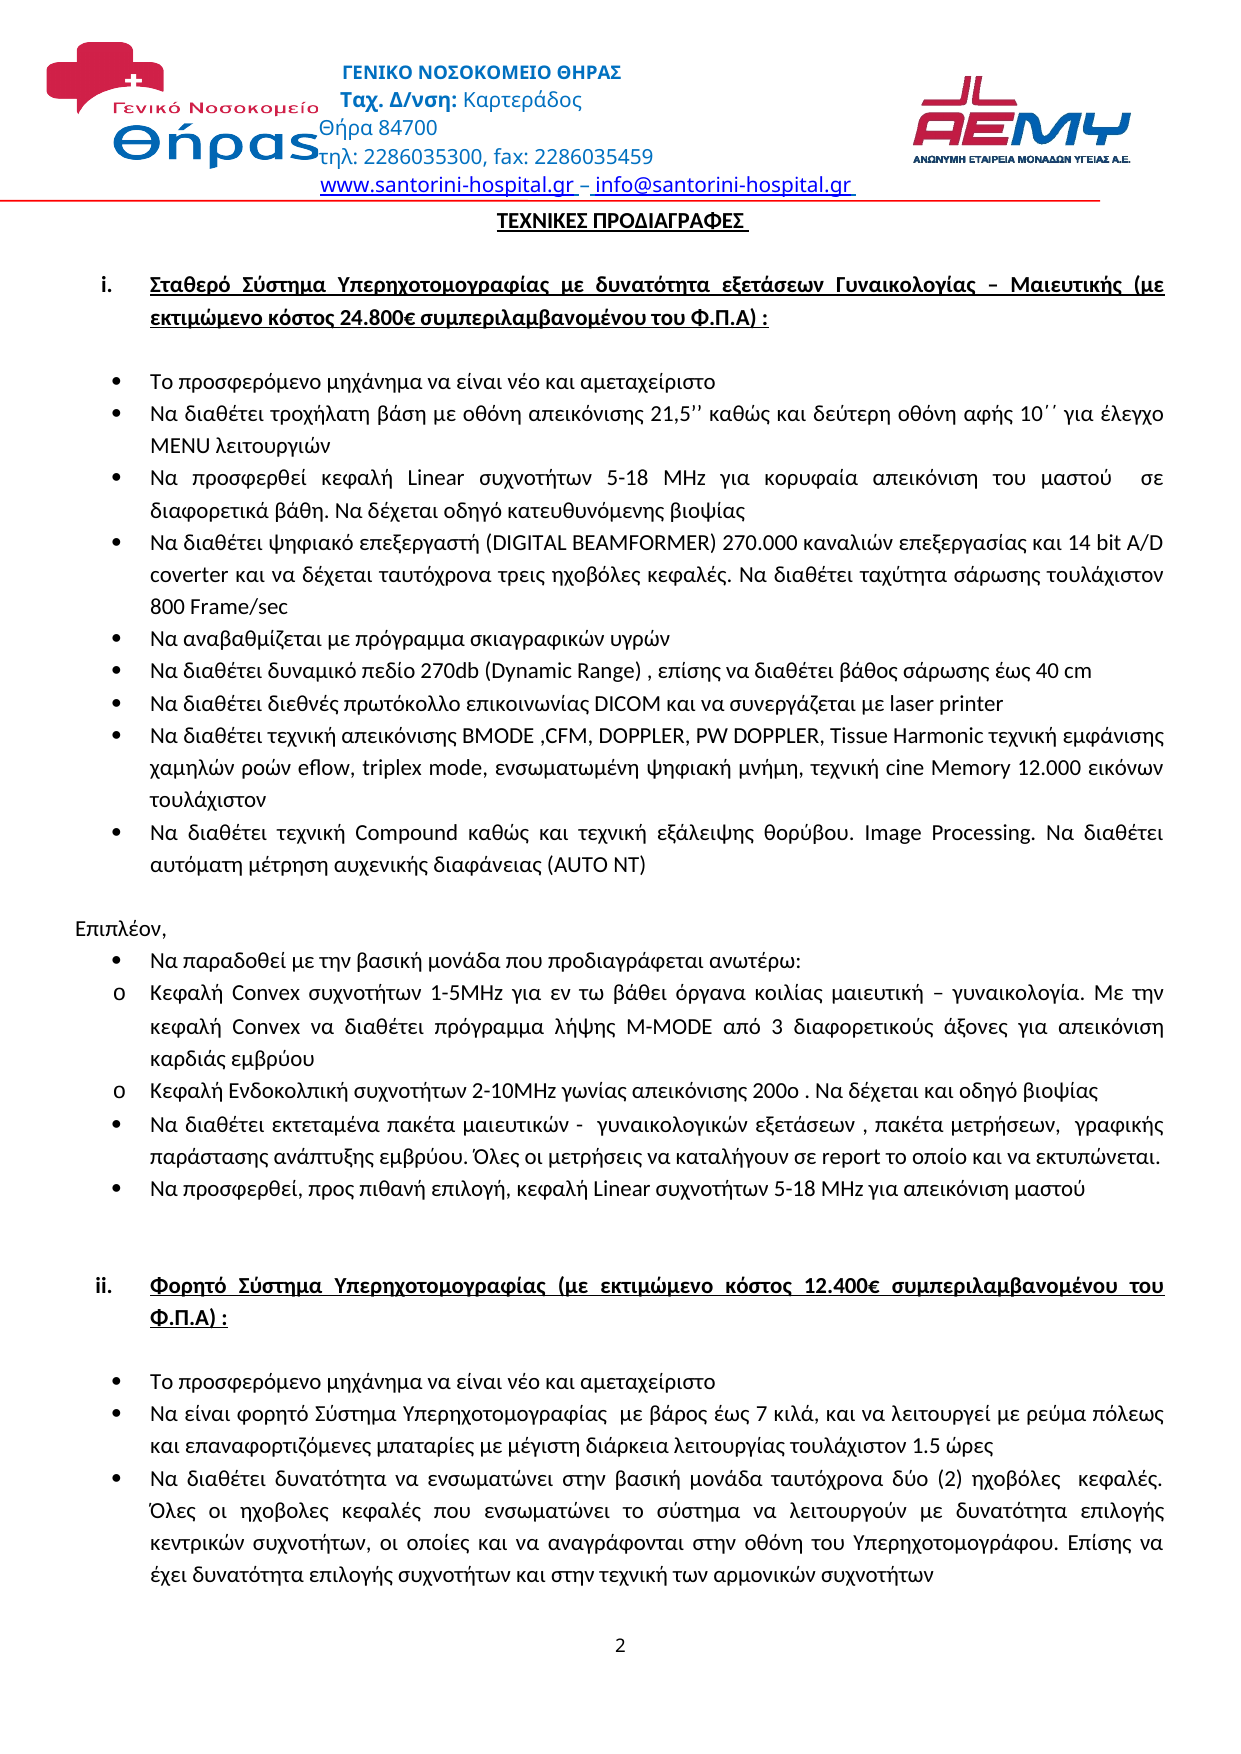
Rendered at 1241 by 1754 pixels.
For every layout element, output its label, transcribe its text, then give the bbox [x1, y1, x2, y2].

picture [903, 53, 1145, 183]
list Να διαθέτει δυναμικό πεδίο 270db (Dynamic Range) , επίσης να διαθέτει βάθος σάρωσης έως 40 cm [112, 657, 1165, 685]
list Κεφαλή Convex συχνοτήτων 1-5ΜΗz για εν τω βάθει όργανα κοιλίας μαιευτική – γυναικολογία. Με την κεφαλή Convex να διαθέτει πρόγραμμα λήψης M-MODE από 3 διαφορετικούς άξονες για απεικόνιση καρδιάς εμβρύου [112, 978, 1165, 1072]
text ΤΕΧΝΙΚΕΣ ΠΡΟΔΙΑΓΡΑΦΕΣ [75, 201, 1165, 234]
list Κεφαλή Ενδοκολπική συχνοτήτων 2-10ΜΗz γωνίας απεικόνισης 200ο . Να δέχεται και οδηγό βιοψίας [112, 1076, 1165, 1105]
list Να προσφερθεί κεφαλή Linear συχνοτήτων 5-18 ΜΗz για κορυφαία απεικόνιση του μαστού σε διαφορετικά βάθη. Να δέχεται οδηγό κατευθυνόμενης βιοψίας [112, 463, 1165, 524]
text Επιπλέον, [75, 914, 1165, 942]
list Να είναι φορητό Σύστημα Υπερηχοτομογραφίας με βάρος έως 7 κιλά, και να λειτουργεί με ρεύμα πόλεως και επαναφορτιζόμενες μπαταρίες με μέγιστη διάρκεια λειτουργίας τουλάχιστον 1.5 ώρες [112, 1399, 1165, 1460]
list Να διαθέτει ψηφιακό επεξεργαστή (DIGITAL BEAMFORMER) 270.000 καναλιών επεξεργασίας και 14 bit Α/D coverter και να δέχεται ταυτόχρονα τρεις ηχοβόλες κεφαλές. Να διαθέτει ταχύτητα σάρωσης τουλάχιστον 800 Frame/sec [112, 528, 1165, 620]
list Nα διαθέτει τεχνική απεικόνισης BMODE ,CFM, DOPPLER, PW DOPPLER, Tissue Harmonic τεχνική εμφάνισης χαμηλών ροών eflow, triplex mode, ενσωματωμένη ψηφιακή μνήμη, τεχνική cine Memory 12.000 εικόνων τουλάχιστον [112, 721, 1165, 813]
list Να διαθέτει δυνατότητα να ενσωματώνει στην βασική μονάδα ταυτόχρονα δύο (2) ηχοβόλες κεφαλές. Όλες οι ηχοβολες κεφαλές που ενσωματώνει το σύστημα να λειτουργούν με δυνατότητα επιλογής κεντρικών συχνοτήτων, οι οποίες και να αναγράφονται στην οθόνη του Υπερηχοτομογράφου. Επίσης να έχει δυνατότητα επιλογής συχνοτήτων και στην τεχνική των αρμονικών συχνοτήτων [112, 1464, 1165, 1588]
list Nα αναβαθμίζεται με πρόγραμμα σκιαγραφικών υγρών [112, 624, 1165, 652]
list Nα διαθέτει τεχνική Compound καθώς και τεχνική εξάλειψης θορύβου. Image Processing. Nα διαθέτει αυτόματη μέτρηση αυχενικής διαφάνειας (AUTO NT) [112, 818, 1165, 878]
list Το προσφερόμενο μηχάνημα να είναι νέο και αμεταχείριστο [112, 367, 1165, 395]
list Να διαθέτει διεθνές πρωτόκολλο επικοινωνίας DICOM και να συνεργάζεται με laser printer [112, 689, 1165, 717]
list Το προσφερόμενο μηχάνημα να είναι νέο και αμεταχείριστο [112, 1367, 1165, 1395]
list Να διαθέτει εκτεταμένα πακέτα μαιευτικών - γυναικολογικών εξετάσεων , πακέτα μετρήσεων, γραφικής παράστασης ανάπτυξης εμβρύου. Όλες οι μετρήσεις να καταλήγουν σε report το οποίο και να εκτυπώνεται. [112, 1110, 1165, 1170]
list Σταθερό Σύστημα Υπερηχοτομογραφίας με δυνατότητα εξετάσεων Γυναικολογίας – Μαιευτικής (με εκτιμώμενο κόστος 24.800€ συμπεριλαμβανομένου του Φ.Π.Α) : [112, 270, 1165, 331]
picture [46, 42, 319, 169]
list Να παραδοθεί με την βασική μονάδα που προδιαγράφεται ανωτέρω: [112, 946, 1165, 974]
list Να προσφερθεί, προς πιθανή επιλογή, κεφαλή Linear συχνοτήτων 5-18 MHz για απεικόνιση μαστού [112, 1174, 1165, 1202]
list Να διαθέτει τροχήλατη βάση με οθόνη απεικόνισης 21,5’’ καθώς και δεύτερη οθόνη αφής 10΄΄ για έλεγχο MENU λειτουργιών [112, 399, 1165, 459]
list Φορητό Σύστημα Υπερηχοτομογραφίας (με εκτιμώμενο κόστος 12.400€ συμπεριλαμβανομένου του Φ.Π.Α) : [112, 1271, 1165, 1331]
